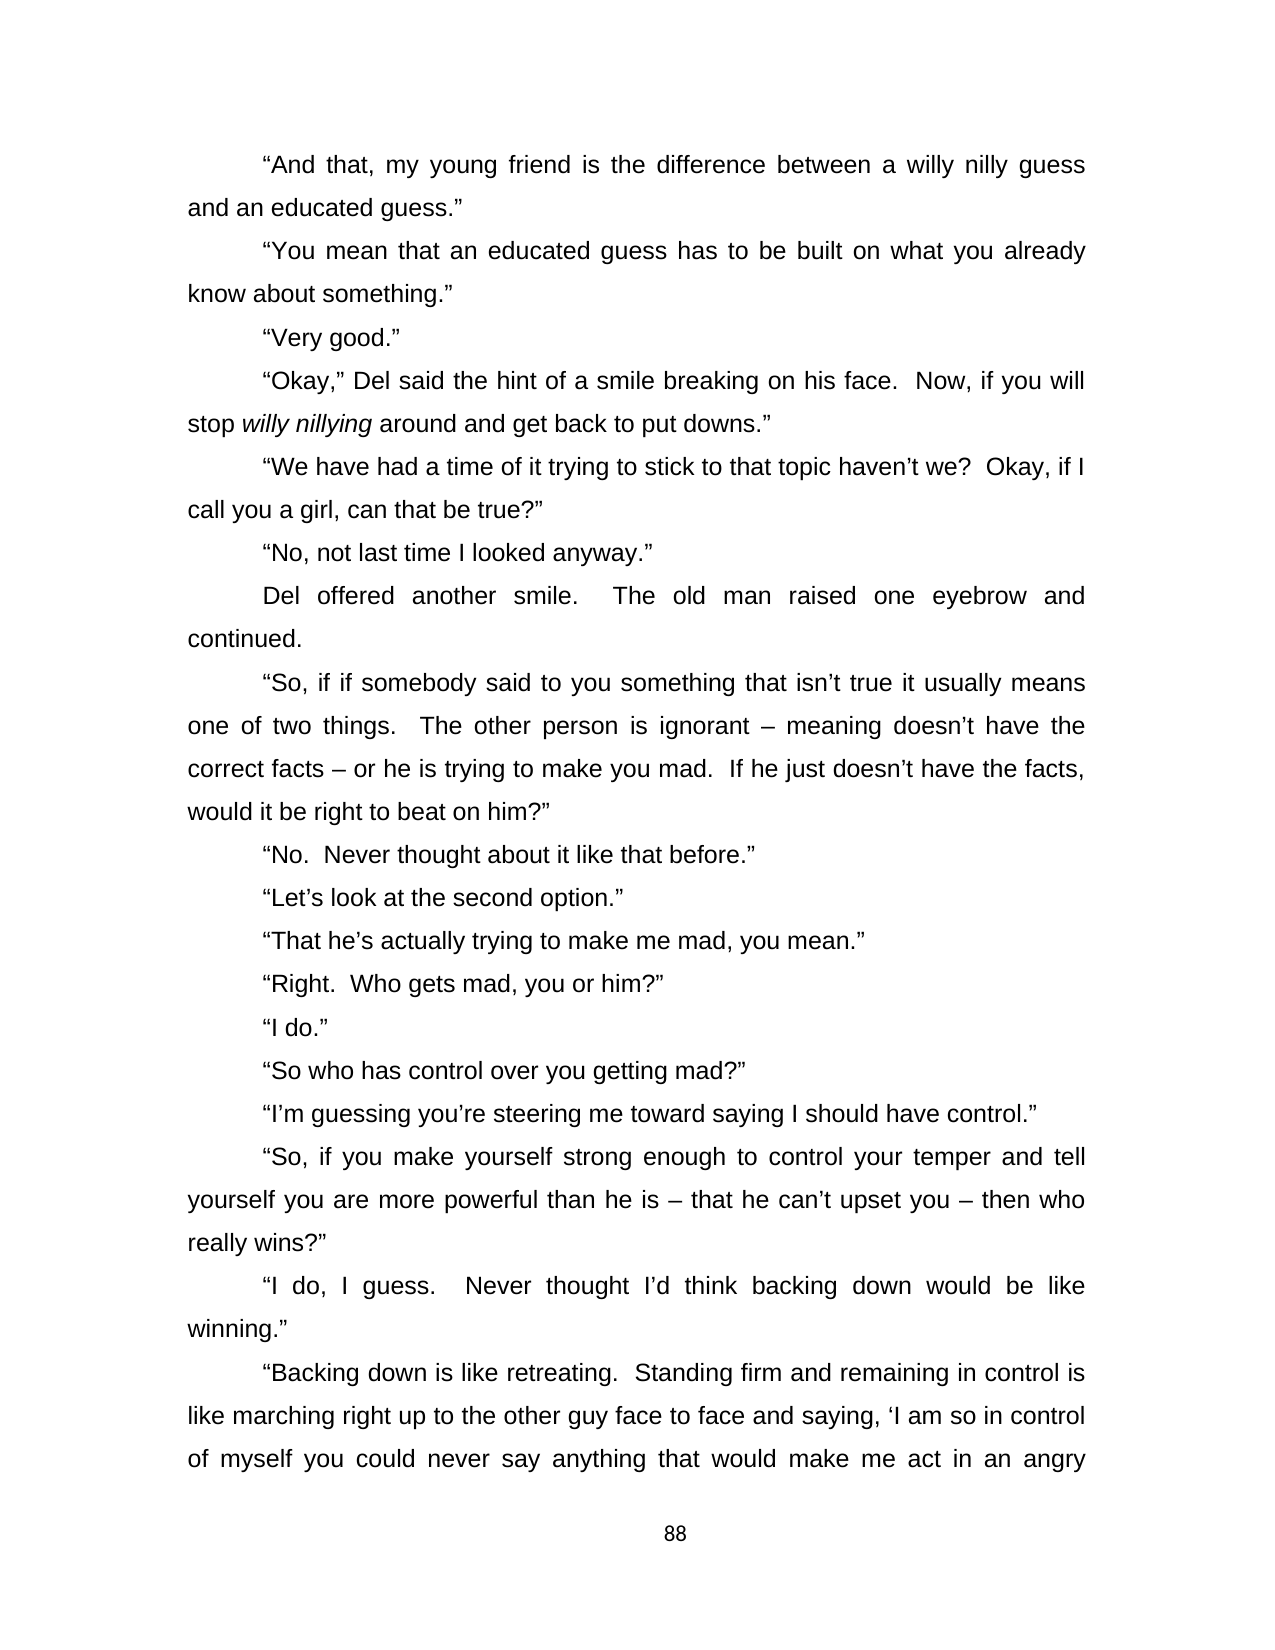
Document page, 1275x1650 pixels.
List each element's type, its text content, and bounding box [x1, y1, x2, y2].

text “So, if if somebody said to you something that isn’t true it usually means one of two things. The other person is ignorant – meaning doesn’t have the correct facts – or he is trying to make you mad. If he just doesn’t have the facts, would it be right to beat on him?” [187, 667, 1087, 826]
text “That he’s actually trying to make me mad, you mean.” [187, 926, 1087, 955]
text “No. Never thought about it like that before.” [187, 840, 1087, 869]
text “I do, I guess. Never thought I’d think backing down would be like winning.” [187, 1271, 1087, 1343]
text “So, if you make yourself strong enough to control your temper and tell yourself you are more powerful than he is – that he can’t upset you – then who really wins?” [187, 1142, 1087, 1257]
text “I’m guessing you’re steering me toward saying I should have control.” [187, 1099, 1087, 1127]
text “Let’s look at the second option.” [187, 883, 1087, 912]
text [187, 1357, 1087, 1472]
text “So who has control over you getting mad?” [187, 1056, 1087, 1084]
text “Okay,” Del said the hint of a smile breaking on his face. Now, if you will stop willy nillying around and get back to put downs.” [187, 366, 1087, 437]
text “We have had a time of it trying to stick to that topic haven’t we? Okay, if I call you a girl, can that be true?” [187, 452, 1087, 524]
text “You mean that an educated guess has to be built on what you already know about something.” [187, 236, 1087, 308]
text “I do.” [187, 1012, 1087, 1041]
text Del offered another smile. The old man raised one eyebrow and continued. [187, 581, 1087, 653]
text “And that, my young friend is the difference between a willy nilly guess and an educated guess.” [187, 150, 1087, 222]
text “Very good.” [187, 322, 1087, 351]
text “Right. Who gets mad, you or him?” [187, 969, 1087, 998]
text “No, not last time I looked anyway.” [187, 538, 1087, 567]
